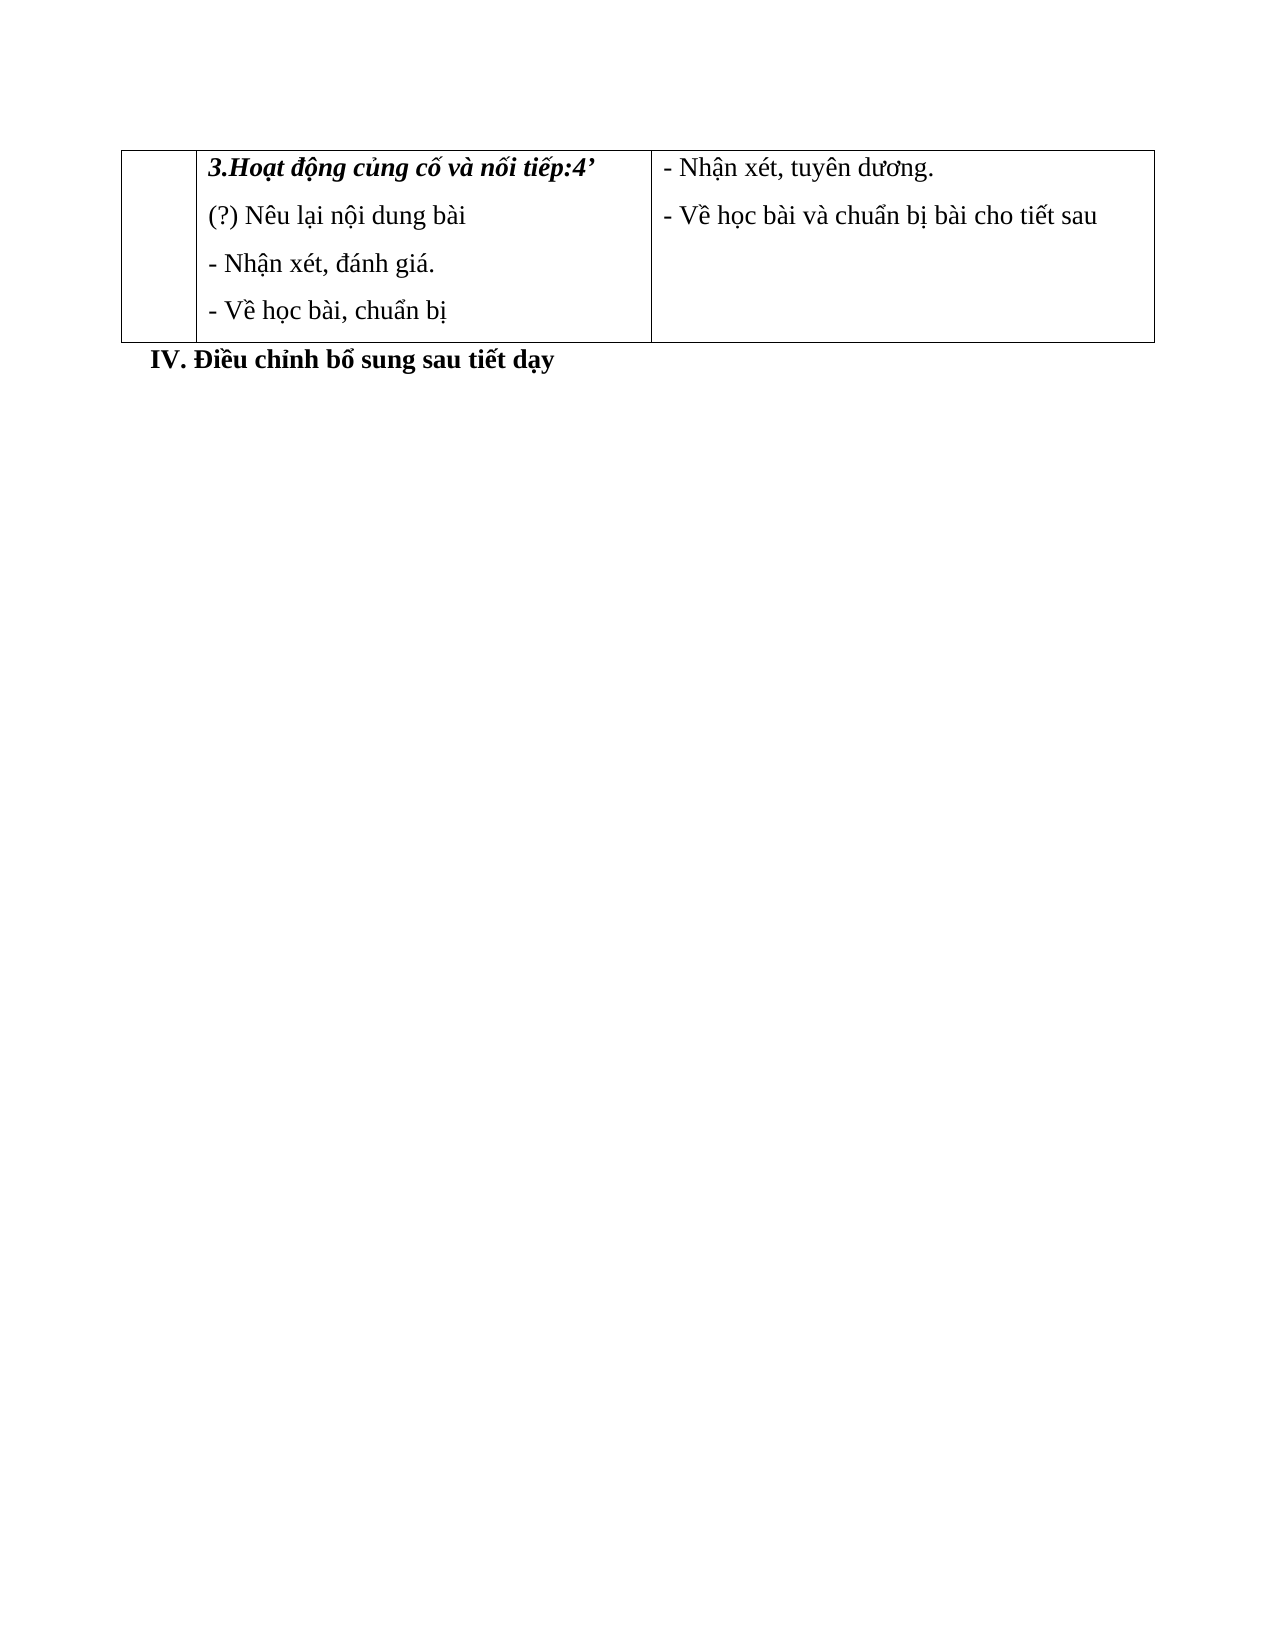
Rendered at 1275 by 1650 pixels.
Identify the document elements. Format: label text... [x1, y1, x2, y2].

text IV. Điều chỉnh bổ sung sau tiết dạy [150, 343, 1125, 374]
table_cell [122, 151, 196, 342]
table_cell - Nhận xét, tuyên dương. - Về học bài và chuẩn bị bài cho tiết sau [652, 151, 1154, 342]
table_cell 3.Hoạt động củng cố và nối tiếp:4’ (?) Nêu lại nội dung bài - Nhận xét, đánh giá. - Về học bài, chuẩn bị [197, 151, 651, 342]
